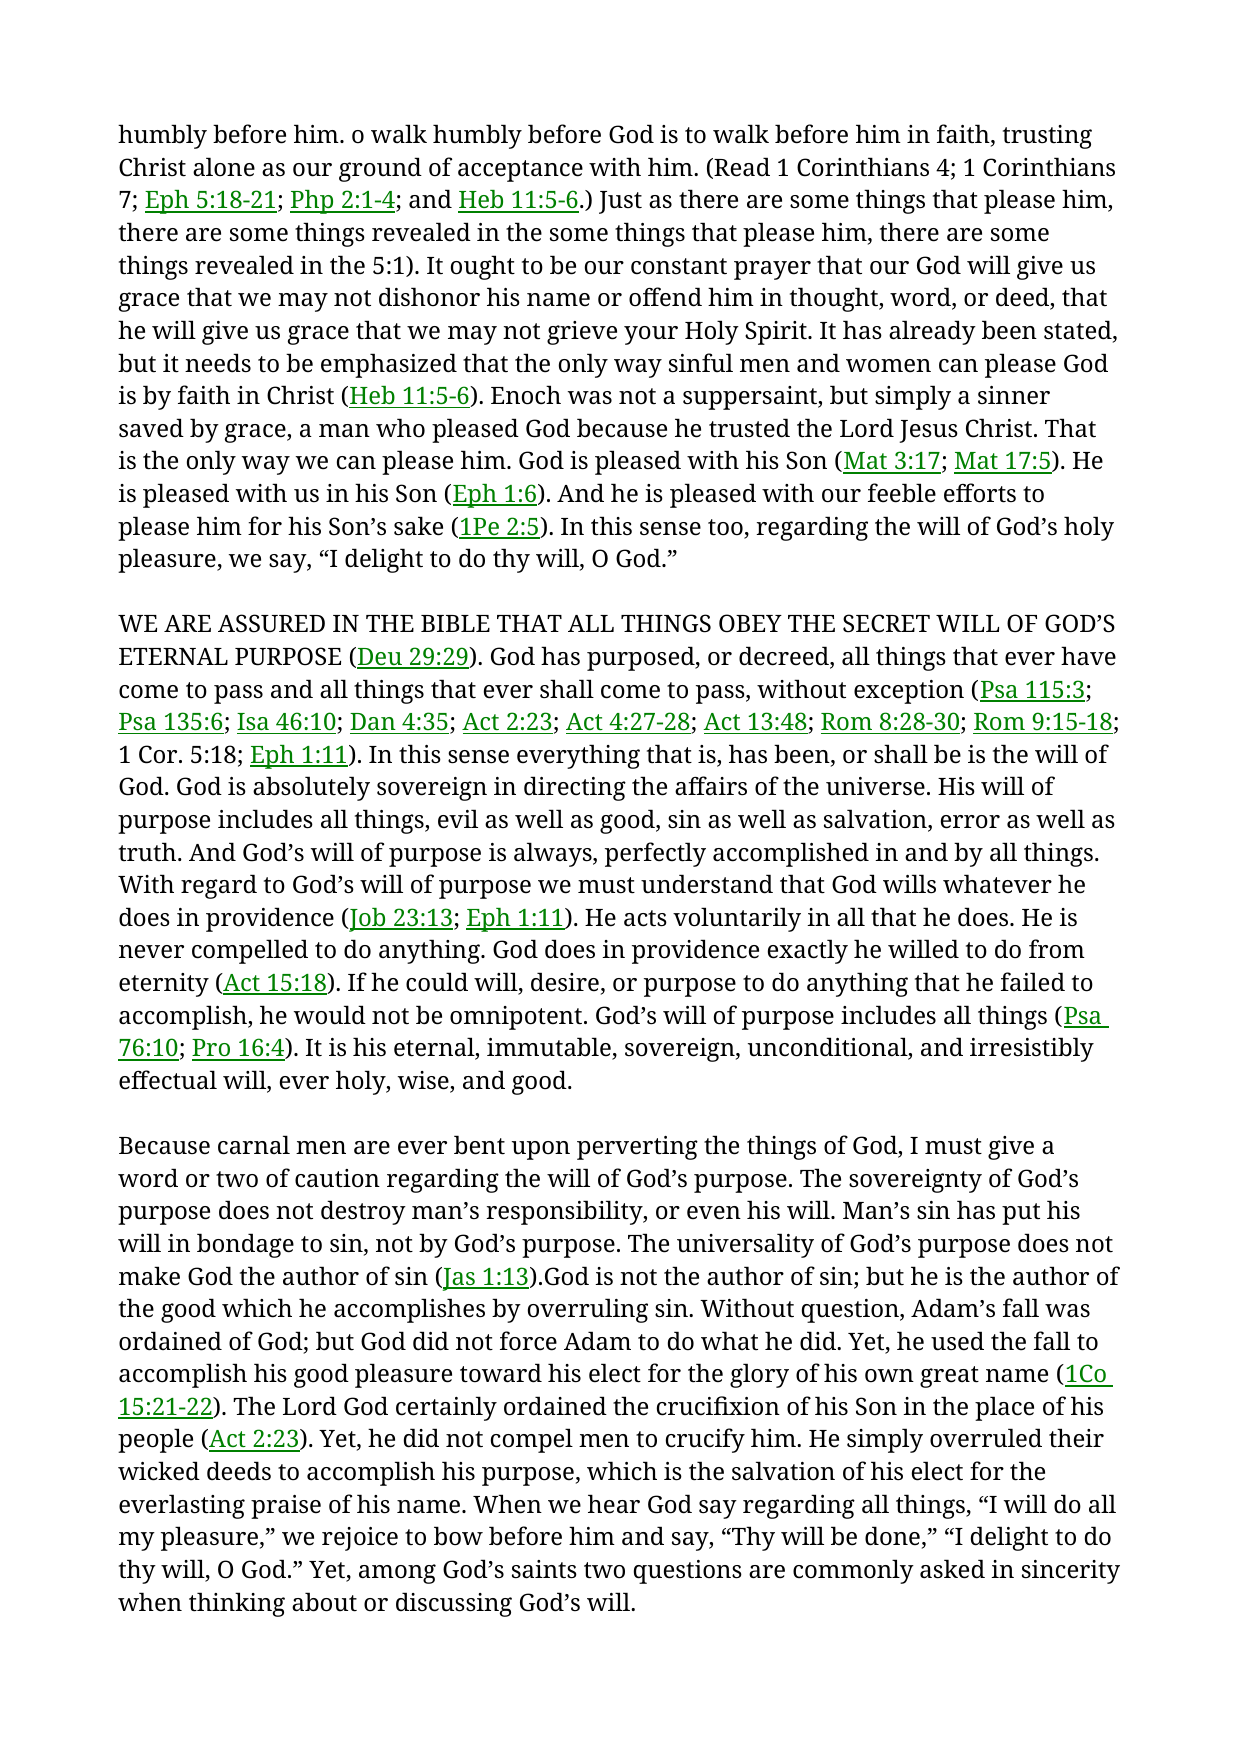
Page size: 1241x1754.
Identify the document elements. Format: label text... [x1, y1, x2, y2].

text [118, 118, 1122, 574]
text WE ARE ASSURED IN THE BIBLE THAT ALL THINGS OBEY THE SECRET WILL OF GOD’S ETERNAL PURPOSE (Deu 29:29). God has purposed, or decreed, all things that ever have come to pass and all things that ever shall come to pass, without exception (Psa 115:3; Psa 135:6; Isa 46:10; Dan 4:35; Act 2:23; Act 4:27-28; Act 13:48; Rom 8:28-30; Rom 9:15-18; 1 Cor. 5:18; Eph 1:11). In this sense everything that is, has been, or shall be is the will of God. God is absolutely sovereign in directing the affairs of the universe. His will of purpose includes all things, evil as well as good, sin as well as salvation, error as well as truth. And God’s will of purpose is always, perfectly accomplished in and by all things. With regard to God’s will of purpose we must understand that God wills whatever he does in providence (Job 23:13; Eph 1:11). He acts voluntarily in all that he does. He is never compelled to do anything. God does in providence exactly he willed to do from eternity (Act 15:18). If he could will, desire, or purpose to do anything that he failed to accomplish, he would not be omnipotent. God’s will of purpose includes all things (Psa 76:10; Pro 16:4). It is his eternal, immutable, sovereign, unconditional, and irresistibly effectual will, ever holy, wise, and good. [118, 607, 1122, 1096]
text Because carnal men are ever bent upon perverting the things of God, I must give a word or two of caution regarding the will of God’s purpose. The sovereignty of God’s purpose does not destroy man’s responsibility, or even his will. Man’s sin has put his will in bondage to sin, not by God’s purpose. The universality of God’s purpose does not make God the author of sin (Jas 1:13).God is not the author of sin; but he is the author of the good which he accomplishes by overruling sin. Without question, Adam’s fall was ordained of God; but God did not force Adam to do what he did. Yet, he used the fall to accomplish his good pleasure toward his elect for the glory of his own great name (1Co 15:21-22). The Lord God certainly ordained the crucifixion of his Son in the place of his people (Act 2:23). Yet, he did not compel men to crucify him. He simply overruled their wicked deeds to accomplish his purpose, which is the salvation of his elect for the everlasting praise of his name. When we hear God say regarding all things, “I will do all my pleasure,” we rejoice to bow before him and say, “Thy will be done,” “I delight to do thy will, O God.” Yet, among God’s saints two questions are commonly asked in sincerity when thinking about or discussing God’s will. [118, 1129, 1122, 1618]
